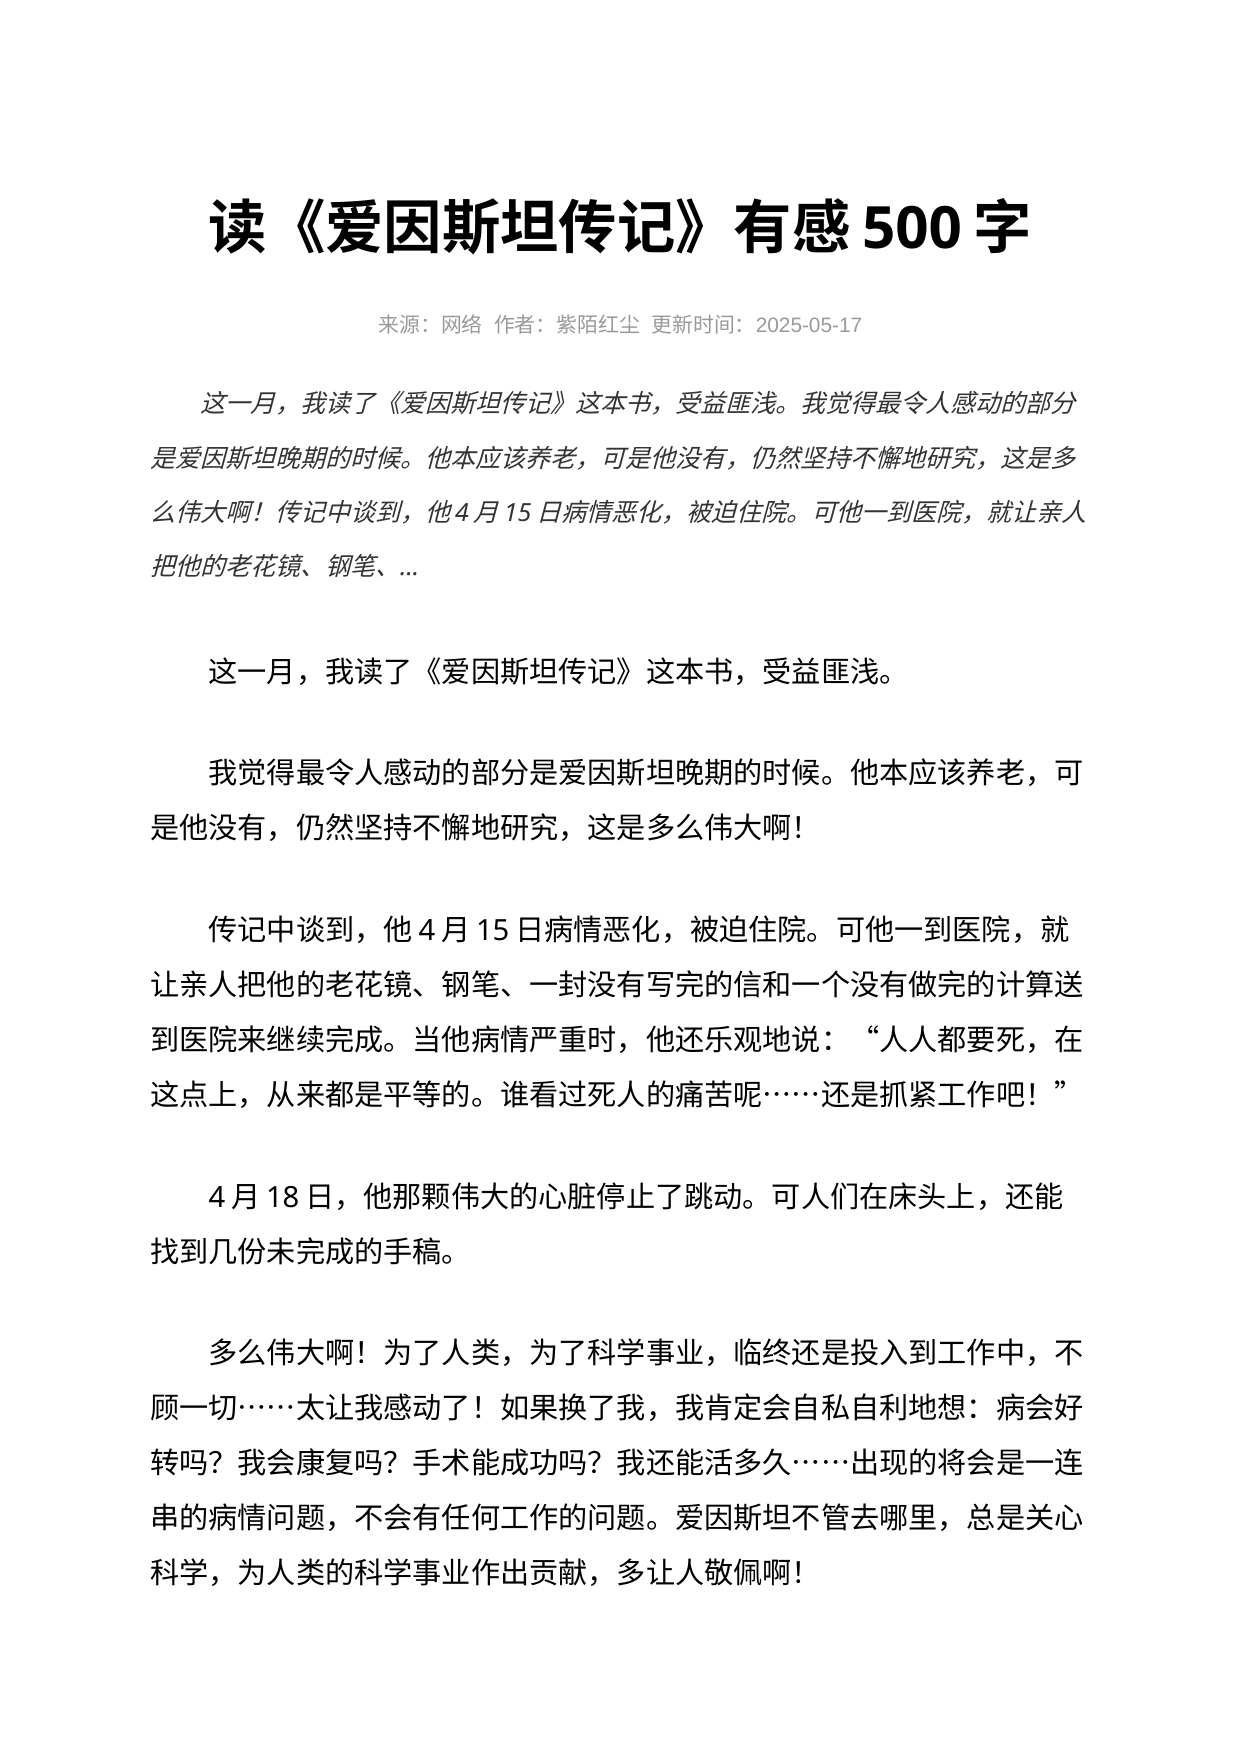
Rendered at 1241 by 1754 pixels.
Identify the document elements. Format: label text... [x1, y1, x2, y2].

text 来源：网络 作者：紫陌红尘 更新时间：2025-05-17 [150, 313, 1090, 337]
text 多么伟大啊！为了人类，为了科学事业，临终还是投入到工作中，不顾一切……太让我感动了！如果换了我，我肯定会自私自利地想：病会好转吗？我会康复吗？手术能成功吗？我还能活多久……出现的将会是一连串的病情问题，不会有任何工作的问题。爱因斯坦不管去哪里，总是关心科学，为人类的科学事业作出贡献，多让人敬佩啊！ [150, 1330, 1090, 1592]
text 传记中谈到，他4月15日病情恶化，被迫住院。可他一到医院，就让亲人把他的老花镜、钢笔、一封没有写完的信和一个没有做完的计算送到医院来继续完成。当他病情严重时，他还乐观地说：“人人都要死，在这点上，从来都是平等的。谁看过死人的痛苦呢……还是抓紧工作吧！” [150, 907, 1090, 1114]
text 这一月，我读了《爱因斯坦传记》这本书，受益匪浅。 [150, 648, 1090, 690]
subtitle 读《爱因斯坦传记》有感500字 [150, 181, 1090, 266]
text 4月18日，他那颗伟大的心脏停止了跳动。可人们在床头上，还能找到几份未完成的手稿。 [150, 1173, 1090, 1270]
text 我觉得最令人感动的部分是爱因斯坦晚期的时候。他本应该养老，可是他没有，仍然坚持不懈地研究，这是多么伟大啊！ [150, 750, 1090, 847]
text 这一月，我读了《爱因斯坦传记》这本书，受益匪浅。我觉得最令人感动的部分是爱因斯坦晚期的时候。他本应该养老，可是他没有，仍然坚持不懈地研究，这是多么伟大啊！传记中谈到，他4月15日病情恶化，被迫住院。可他一到医院，就让亲人把他的老花镜、钢笔、... [150, 384, 1090, 583]
